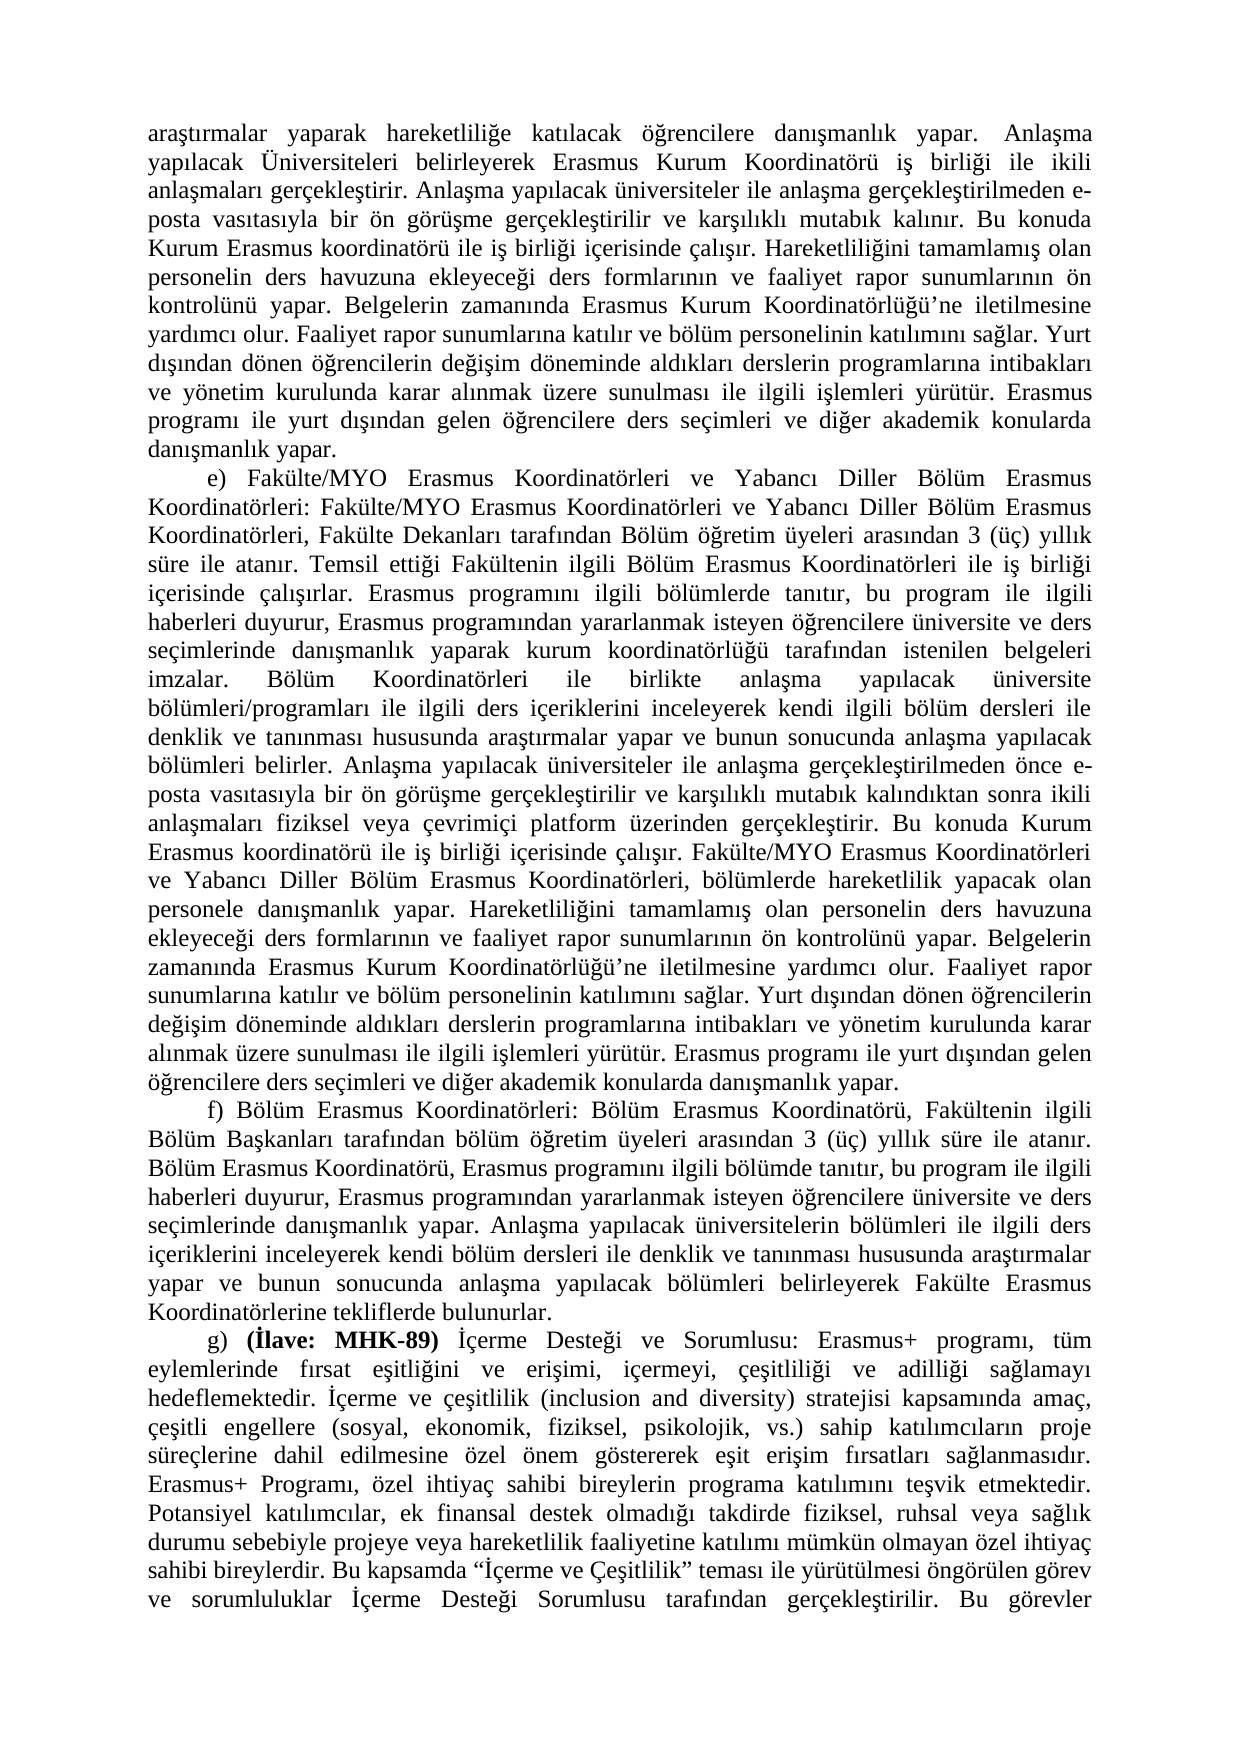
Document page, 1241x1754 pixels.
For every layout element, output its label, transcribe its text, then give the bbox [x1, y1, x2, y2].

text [148, 118, 1092, 463]
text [148, 1326, 1092, 1613]
text f) Bölüm Erasmus Koordinatörleri: Bölüm Erasmus Koordinatörü, Fakültenin ilgili Bölüm Başkanları tarafından bölüm öğretim üyeleri arasından 3 (üç) yıllık süre ile atanır. Bölüm Erasmus Koordinatörü, Erasmus programını ilgili bölümde tanıtır, bu program ile ilgili haberleri duyurur, Erasmus programından yararlanmak isteyen öğrencilere üniversite ve ders seçimlerinde danışmanlık yapar. Anlaşma yapılacak üniversitelerin bölümleri ile ilgili ders içeriklerini inceleyerek kendi bölüm dersleri ile denklik ve tanınması hususunda araştırmalar yapar ve bunun sonucunda anlaşma yapılacak bölümleri belirleyerek Fakülte Erasmus Koordinatörlerine tekliflerde bulunurlar. [148, 1096, 1092, 1326]
list e) Fakülte/MYO Erasmus Koordinatörleri ve Yabancı Diller Bölüm Erasmus Koordinatörleri: Fakülte/MYO Erasmus Koordinatörleri ve Yabancı Diller Bölüm Erasmus Koordinatörleri, Fakülte Dekanları tarafından Bölüm öğretim üyeleri arasından 3 (üç) yıllık süre ile atanır. Temsil ettiği Fakültenin ilgili Bölüm Erasmus Koordinatörleri ile iş birliği içerisinde çalışırlar. Erasmus programını ilgili bölümlerde tanıtır, bu program ile ilgili haberleri duyurur, Erasmus programından yararlanmak isteyen öğrencilere üniversite ve ders seçimlerinde danışmanlık yaparak kurum koordinatörlüğü tarafından istenilen belgeleri imzalar. Bölüm Koordinatörleri ile birlikte anlaşma yapılacak üniversite bölümleri/programları ile ilgili ders içeriklerini inceleyerek kendi ilgili bölüm dersleri ile denklik ve tanınması hususunda araştırmalar yapar ve bunun sonucunda anlaşma yapılacak bölümleri belirler. Anlaşma yapılacak üniversiteler ile anlaşma gerçekleştirilmeden önce e-posta vasıtasıyla bir ön görüşme gerçekleştirilir ve karşılıklı mutabık kalındıktan sonra ikili anlaşmaları fiziksel veya çevrimiçi platform üzerinden gerçekleştirir. Bu konuda Kurum Erasmus koordinatörü ile iş birliği içerisinde çalışır. Fakülte/MYO Erasmus Koordinatörleri ve Yabancı Diller Bölüm Erasmus Koordinatörleri, bölümlerde hareketlilik yapacak olan personele danışmanlık yapar. Hareketliliğini tamamlamış olan personelin ders havuzuna ekleyeceği ders formlarının ve faaliyet rapor sunumlarının ön kontrolünü yapar. Belgelerin zamanında Erasmus Kurum Koordinatörlüğü’ne iletilmesine yardımcı olur. Faaliyet rapor sunumlarına katılır ve bölüm personelinin katılımını sağlar. Yurt dışından dönen öğrencilerin değişim döneminde aldıkları derslerin programlarına intibakları ve yönetim kurulunda karar alınmak üzere sunulması ile ilgili işlemleri yürütür. Erasmus programı ile yurt dışından gelen öğrencilere ders seçimleri ve diğer akademik konularda danışmanlık yapar. [148, 463, 1092, 1096]
